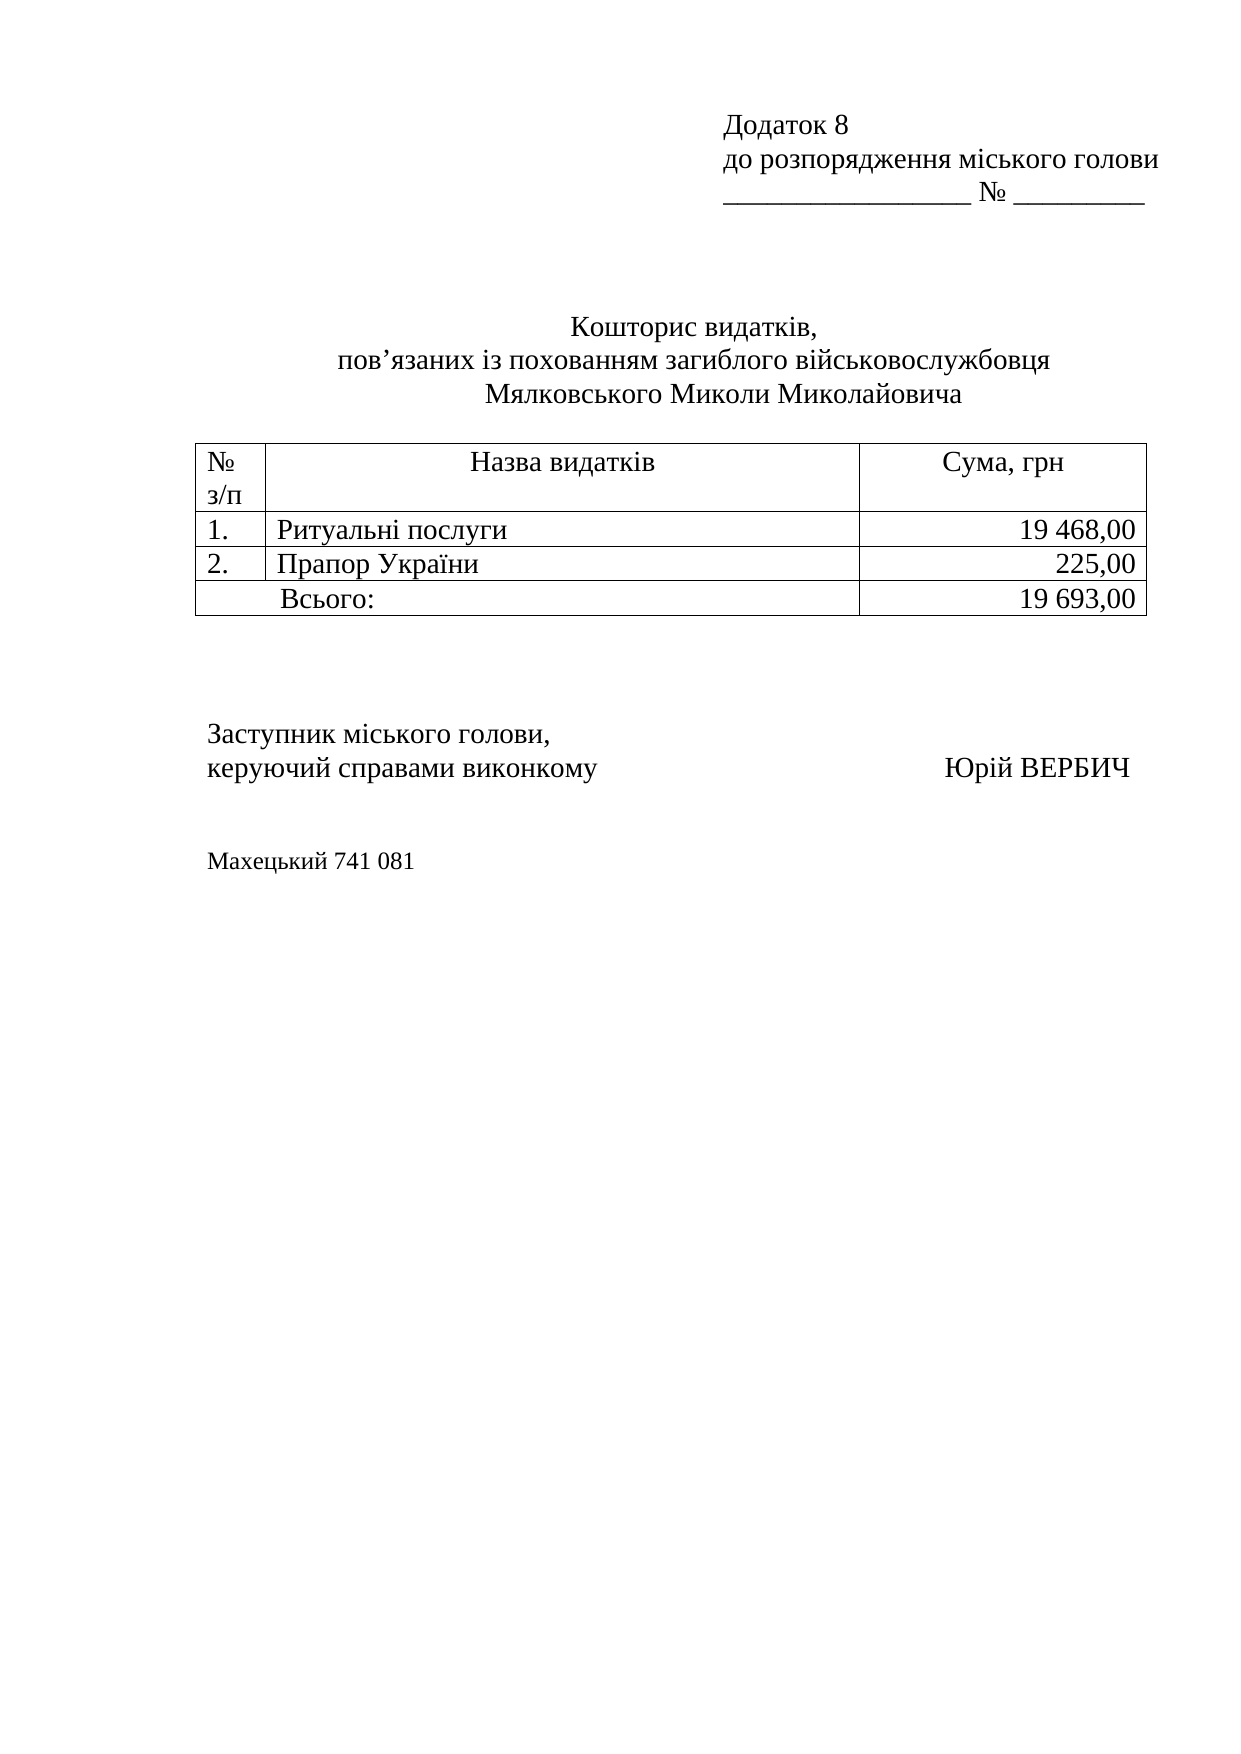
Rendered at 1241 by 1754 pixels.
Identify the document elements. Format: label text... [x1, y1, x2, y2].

text Заступник міського голови, [207, 716, 1181, 750]
text пов’язаних із похованням загиблого військовослужбовця [207, 342, 1181, 376]
table_cell 225,00 [860, 547, 1146, 580]
text до розпорядження міського голови [207, 141, 1181, 174]
text Додаток 8 [207, 107, 1181, 141]
table_cell Всього: [196, 581, 859, 615]
table_cell 1. [196, 512, 265, 546]
text _________________ № _________ [207, 174, 1181, 208]
table_header № з/п [196, 444, 265, 511]
table_cell 2. [196, 547, 265, 580]
text Мялковського Миколи Миколайовича [207, 376, 1181, 409]
text Махецький 741 081 [207, 846, 585, 874]
table_cell 19 468,00 [860, 512, 1146, 546]
table_header Сума, грн [860, 444, 1146, 511]
table_header Назва видатків [266, 444, 859, 511]
table_cell Ритуальні послуги [266, 512, 859, 546]
text Кошторис видатків, [207, 309, 1181, 342]
text керуючий справами виконкому Юрій ВЕРБИЧ [207, 750, 1181, 783]
table_cell Прапор України [266, 547, 859, 580]
table_cell 19 693,00 [860, 581, 1146, 615]
